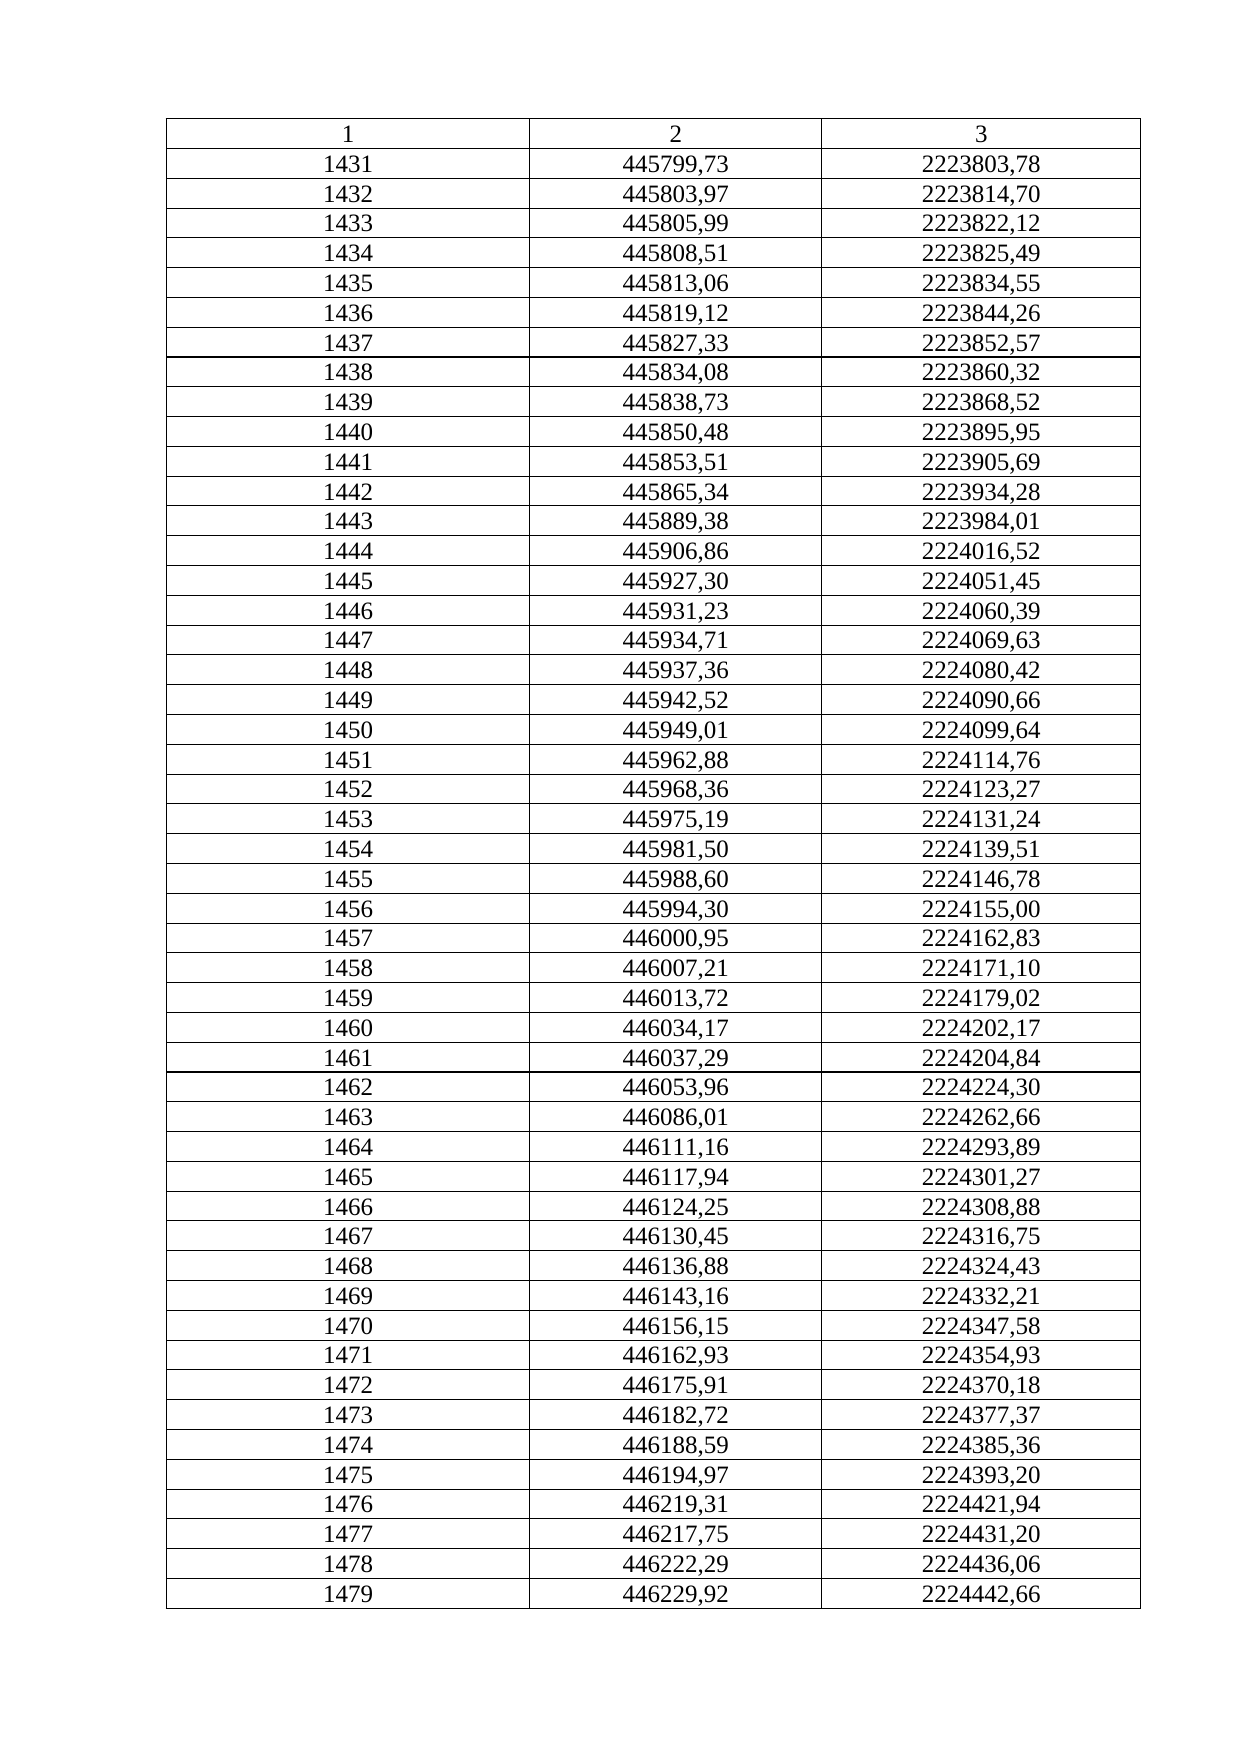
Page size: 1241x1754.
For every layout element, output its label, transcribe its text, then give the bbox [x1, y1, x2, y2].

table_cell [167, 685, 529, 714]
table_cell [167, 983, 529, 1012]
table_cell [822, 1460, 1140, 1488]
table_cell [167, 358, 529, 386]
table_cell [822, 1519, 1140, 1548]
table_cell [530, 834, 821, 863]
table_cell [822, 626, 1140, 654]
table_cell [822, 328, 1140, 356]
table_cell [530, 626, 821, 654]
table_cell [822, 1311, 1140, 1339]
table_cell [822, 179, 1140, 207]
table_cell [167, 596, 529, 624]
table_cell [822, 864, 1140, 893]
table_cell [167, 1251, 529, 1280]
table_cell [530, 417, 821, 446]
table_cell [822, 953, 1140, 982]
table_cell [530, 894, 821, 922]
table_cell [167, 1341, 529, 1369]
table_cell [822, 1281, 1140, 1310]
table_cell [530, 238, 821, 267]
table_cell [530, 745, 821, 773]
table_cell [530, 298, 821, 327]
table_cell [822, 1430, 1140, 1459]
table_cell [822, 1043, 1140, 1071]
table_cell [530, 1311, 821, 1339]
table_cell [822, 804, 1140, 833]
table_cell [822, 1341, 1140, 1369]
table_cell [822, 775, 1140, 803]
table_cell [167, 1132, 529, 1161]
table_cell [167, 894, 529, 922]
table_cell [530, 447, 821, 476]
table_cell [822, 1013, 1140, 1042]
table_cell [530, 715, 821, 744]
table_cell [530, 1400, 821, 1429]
table_header 3 [822, 119, 1140, 148]
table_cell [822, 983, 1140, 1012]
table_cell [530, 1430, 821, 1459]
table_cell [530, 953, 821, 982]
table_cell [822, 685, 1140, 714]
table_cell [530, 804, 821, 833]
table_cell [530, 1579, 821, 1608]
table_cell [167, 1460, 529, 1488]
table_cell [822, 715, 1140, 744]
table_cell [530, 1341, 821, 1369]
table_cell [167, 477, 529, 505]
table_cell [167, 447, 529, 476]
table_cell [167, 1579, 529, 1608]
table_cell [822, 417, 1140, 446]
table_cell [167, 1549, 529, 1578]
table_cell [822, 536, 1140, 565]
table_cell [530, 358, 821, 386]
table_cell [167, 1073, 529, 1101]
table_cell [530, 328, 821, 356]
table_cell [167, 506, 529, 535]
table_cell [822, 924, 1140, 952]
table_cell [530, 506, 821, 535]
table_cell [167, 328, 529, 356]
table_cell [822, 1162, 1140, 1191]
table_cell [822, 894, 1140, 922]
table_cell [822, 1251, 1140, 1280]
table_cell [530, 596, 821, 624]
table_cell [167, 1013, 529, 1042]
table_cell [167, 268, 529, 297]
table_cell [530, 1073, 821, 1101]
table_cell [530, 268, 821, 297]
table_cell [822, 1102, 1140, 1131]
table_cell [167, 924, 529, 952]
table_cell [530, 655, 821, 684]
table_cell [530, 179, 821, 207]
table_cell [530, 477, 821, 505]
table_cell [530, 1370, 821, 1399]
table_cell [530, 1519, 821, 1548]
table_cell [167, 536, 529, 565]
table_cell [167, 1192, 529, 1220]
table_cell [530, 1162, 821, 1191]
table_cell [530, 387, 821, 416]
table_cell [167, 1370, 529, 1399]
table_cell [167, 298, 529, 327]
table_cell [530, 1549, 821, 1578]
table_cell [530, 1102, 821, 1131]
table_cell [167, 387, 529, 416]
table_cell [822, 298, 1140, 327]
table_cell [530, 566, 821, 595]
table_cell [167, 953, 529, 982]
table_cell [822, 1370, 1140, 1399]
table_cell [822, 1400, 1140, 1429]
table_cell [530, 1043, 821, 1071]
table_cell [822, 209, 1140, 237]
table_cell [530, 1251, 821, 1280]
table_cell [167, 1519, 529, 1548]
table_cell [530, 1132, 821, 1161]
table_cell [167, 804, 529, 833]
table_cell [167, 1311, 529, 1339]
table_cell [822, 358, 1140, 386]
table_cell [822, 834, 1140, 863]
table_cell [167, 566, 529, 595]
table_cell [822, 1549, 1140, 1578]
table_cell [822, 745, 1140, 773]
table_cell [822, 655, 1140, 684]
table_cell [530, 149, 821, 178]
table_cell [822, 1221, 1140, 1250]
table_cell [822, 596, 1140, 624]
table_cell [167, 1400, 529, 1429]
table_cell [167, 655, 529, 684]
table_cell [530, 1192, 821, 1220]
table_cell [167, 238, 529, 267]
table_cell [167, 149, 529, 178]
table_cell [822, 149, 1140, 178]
table_header 1 [167, 119, 529, 148]
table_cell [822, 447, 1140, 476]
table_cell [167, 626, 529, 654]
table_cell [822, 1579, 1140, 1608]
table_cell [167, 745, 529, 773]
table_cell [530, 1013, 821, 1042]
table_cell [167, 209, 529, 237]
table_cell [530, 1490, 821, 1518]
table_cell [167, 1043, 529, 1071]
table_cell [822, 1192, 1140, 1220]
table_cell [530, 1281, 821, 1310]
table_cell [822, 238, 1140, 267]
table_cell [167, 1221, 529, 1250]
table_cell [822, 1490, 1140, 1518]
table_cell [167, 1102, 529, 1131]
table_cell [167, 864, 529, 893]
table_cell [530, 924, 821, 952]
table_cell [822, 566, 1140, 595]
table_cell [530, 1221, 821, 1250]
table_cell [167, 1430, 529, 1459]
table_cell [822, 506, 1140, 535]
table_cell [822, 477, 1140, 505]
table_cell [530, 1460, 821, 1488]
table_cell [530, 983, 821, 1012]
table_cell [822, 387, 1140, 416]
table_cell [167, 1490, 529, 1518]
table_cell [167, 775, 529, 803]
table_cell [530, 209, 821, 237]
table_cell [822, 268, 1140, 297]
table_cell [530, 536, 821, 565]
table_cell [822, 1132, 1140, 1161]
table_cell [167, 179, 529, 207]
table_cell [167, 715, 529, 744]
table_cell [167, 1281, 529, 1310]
table_header 2 [530, 119, 821, 148]
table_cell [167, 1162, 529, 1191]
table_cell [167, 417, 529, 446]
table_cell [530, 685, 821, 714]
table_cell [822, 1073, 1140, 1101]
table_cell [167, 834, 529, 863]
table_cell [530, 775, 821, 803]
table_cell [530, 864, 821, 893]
